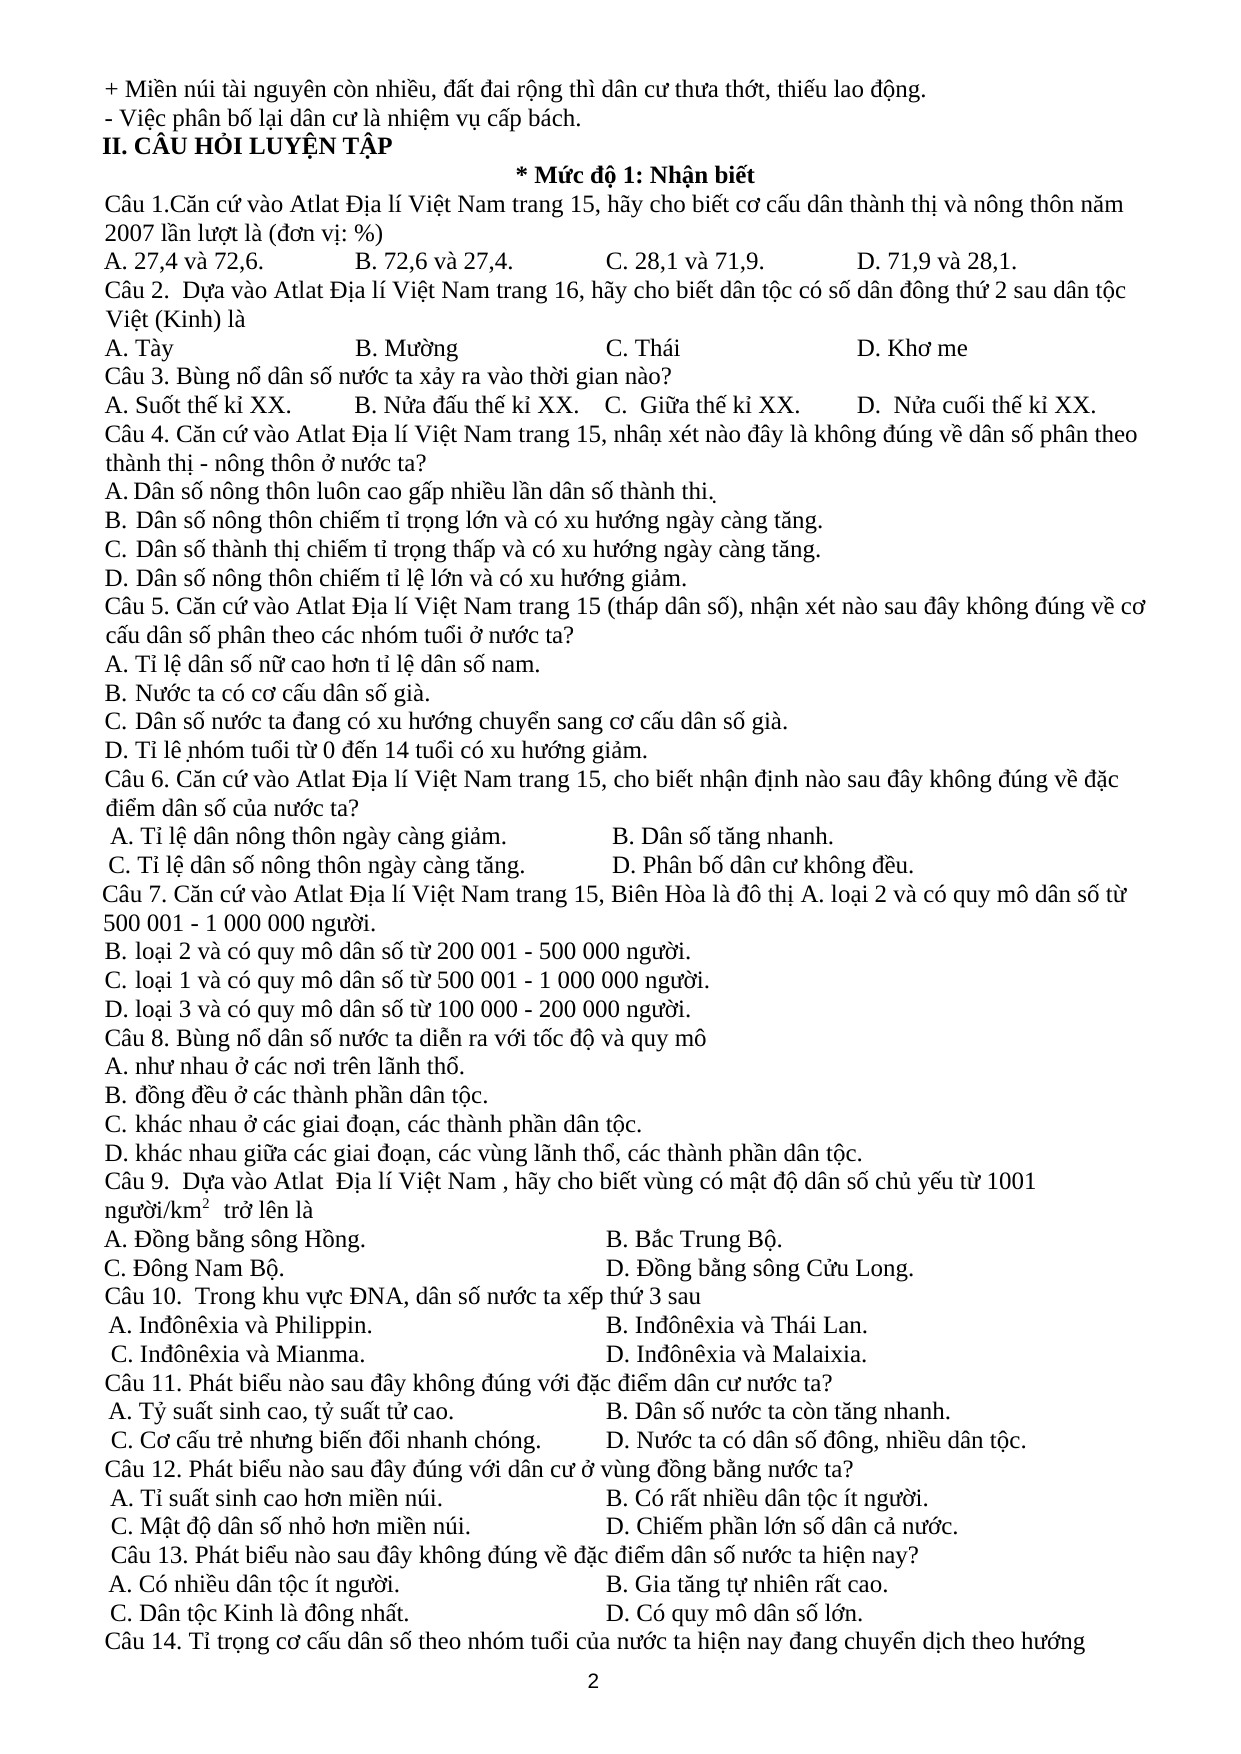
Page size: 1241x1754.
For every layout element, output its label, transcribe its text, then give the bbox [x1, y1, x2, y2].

text A. như nhau ở các nơi trên lãnh thổ. [104, 1051, 1167, 1080]
text Câu 10. Trong khu vực ĐNA, dân số nước ta xếp thứ 3 sau [104, 1281, 1167, 1310]
list loại 3 và có quy mô dân số từ 100 000 - 200 000 người. [104, 994, 1167, 1023]
list Tỉ lê ̣nhóm tuổi từ 0 đến 14 tuổi có xu hướng giảm. [104, 735, 1167, 764]
list Việc phân bố lại dân cư là nhiệm vụ cấp bách. [104, 103, 1167, 131]
text Câu 14. Tỉ trọng cơ cấu dân số theo nhóm tuổi của nước ta hiện nay đang chuyển dịch theo hướng [104, 1626, 1167, 1655]
list Dân số thành thị chiếm tỉ trọng thấp và có xu hướng ngày càng tăng. [104, 534, 1167, 563]
text Câu 7. Căn cứ vào Atlat Địa lí Việt Nam trang 15, Biên Hòa là đô thị A. loại 2 và có quy mô dân số từ 500 001 - 1 000 000 người. [102, 879, 1167, 936]
text C. Đông Nam Bộ. D. Đồng bằng sông Cửu Long. [103, 1253, 1167, 1281]
text Câu 12. Phát biểu nào sau đây đúng với dân cư ở vùng đồng bằng nước ta? [104, 1454, 1167, 1483]
list Dân số nông thôn luôn cao gấp nhiều lần dân số thành thi.̣ [103, 476, 1167, 505]
text Câu 3. Bùng nổ dân số nước ta xảy ra vào thời gian nào? [104, 361, 1167, 390]
text A. Inđônêxia và Philippin. B. Inđônêxia và Thái Lan. [102, 1310, 1167, 1339]
text người/km2 trở lên là [104, 1195, 1167, 1224]
list Nước ta có cơ cấu dân số già. [104, 678, 1167, 706]
text Câu 1.Căn cứ vào Atlat Địa lí Việt Nam trang 15, hãy cho biết cơ cấu dân thành thị và nông thôn năm [104, 189, 1167, 218]
text Câu 13. Phát biểu nào sau đây không đúng về đặc điểm dân số nước ta hiện nay? [104, 1540, 1167, 1569]
text C. Inđônêxia và Mianma. D. Inđônêxia và Malaixia. [104, 1339, 1167, 1368]
text Câu 5. Căn cứ vào Atlat Địa lí Việt Nam trang 15 (tháp dân số), nhận xét nào sau đây không đúng về cơ cấu dân số phân theo các nhóm tuổi ở nước ta? [104, 591, 1167, 649]
text Câu 9. Dựa vào Atlat Địa lí Việt Nam , hãy cho biết vùng có mật độ dân số chủ yếu từ 1001 [104, 1166, 1167, 1195]
text A. Tỉ suất sinh cao hơn miền núi. B. Có rất nhiều dân tộc ít người. [103, 1483, 1167, 1511]
list đồng đều ở các thành phần dân tộc. [104, 1080, 1167, 1109]
text II. CÂU HỎI LUYỆN TẬP [102, 131, 1167, 160]
text A. Tày B. Mường C. Thái D. Khơ me [104, 333, 1167, 361]
text A. Tỉ lệ dân số nữ cao hơn tỉ lệ dân số nam. [104, 649, 1167, 678]
text 2007 lần lượt là (đơn vị: %) [104, 218, 1167, 246]
text Câu 11. Phát biểu nào sau đây không đúng với đặc điểm dân cư nước ta? [104, 1368, 1167, 1396]
text A. Có nhiều dân tộc ít người. B. Gia tăng tự nhiên rất cao. [102, 1569, 1167, 1598]
text A. Suốt thế kỉ XX. B. Nửa đấu thế kỉ XX. C. Giữa thế kỉ XX. D. Nửa cuối thế kỉ XX. [104, 390, 1167, 419]
list khác nhau giữa các giai đoạn, các vùng lãnh thổ, các thành phần dân tộc. [104, 1138, 1167, 1166]
list loại 1 và có quy mô dân số từ 500 001 - 1 000 000 người. [104, 965, 1167, 994]
text A. Đồng bằng sông Hồng. B. Bắc Trung Bộ. [103, 1224, 1167, 1253]
list Dân số nông thôn chiếm tỉ lệ lớn và có xu hướng giảm. [104, 563, 1167, 591]
text C. Cơ cấu trẻ nhưng biến đổi nhanh chóng. D. Nước ta có dân số đông, nhiều dân tộc. [104, 1425, 1167, 1454]
text Câu 8. Bùng nổ dân số nước ta diễn ra với tốc độ và quy mô [104, 1023, 1167, 1051]
text C. Dân tộc Kinh là đông nhất. D. Có quy mô dân số lớn. [103, 1598, 1167, 1626]
text Câu 6. Căn cứ vào Atlat Địa lí Việt Nam trang 15, cho biết nhận định nào sau đây không đúng về đặc điểm dân số của nước ta? [104, 764, 1167, 821]
text Câu 4. Căn cứ vào Atlat Địa lí Việt Nam trang 15, nhâṇ xét nào đây là không đúng về dân số phân theo thành thị - nông thôn ở nước ta? [104, 419, 1167, 476]
text * Mức độ 1: Nhận biết [103, 160, 1167, 189]
text Câu 2. Dựa vào Atlat Địa lí Việt Nam trang 16, hãy cho biết dân tộc có số dân đông thứ 2 sau dân tộc Việt (Kinh) là [104, 275, 1167, 333]
text A. 27,4 và 72,6. B. 72,6 và 27,4. C. 28,1 và 71,9. D. 71,9 và 28,1. [103, 246, 1167, 275]
text A. Tỷ suất sinh cao, tỷ suất tử cao. B. Dân số nước ta còn tăng nhanh. [102, 1396, 1167, 1425]
list Dân số nước ta đang có xu hướng chuyển sang cơ cấu dân số già. [104, 706, 1167, 735]
text C. Mật độ dân số nhỏ hơn miền núi. D. Chiếm phần lớn số dân cả nước. [104, 1511, 1167, 1540]
text C. Tỉ lệ dân số nông thôn ngày càng tăng. D. Phân bố dân cư không đều. [102, 850, 1167, 879]
list loại 2 và có quy mô dân số từ 200 001 - 500 000 người. [104, 936, 1167, 965]
text + Miền núi tài nguyên còn nhiều, đất đai rộng thì dân cư thưa thớt, thiếu lao động. [104, 74, 1167, 103]
list Dân số nông thôn chiếm tỉ trọng lớn và có xu hướng ngày càng tăng. [104, 505, 1167, 534]
list khác nhau ở các giai đoạn, các thành phần dân tộc. [104, 1109, 1167, 1138]
text A. Tỉ lệ dân nông thôn ngày càng giảm. B. Dân số tăng nhanh. [103, 821, 1167, 850]
